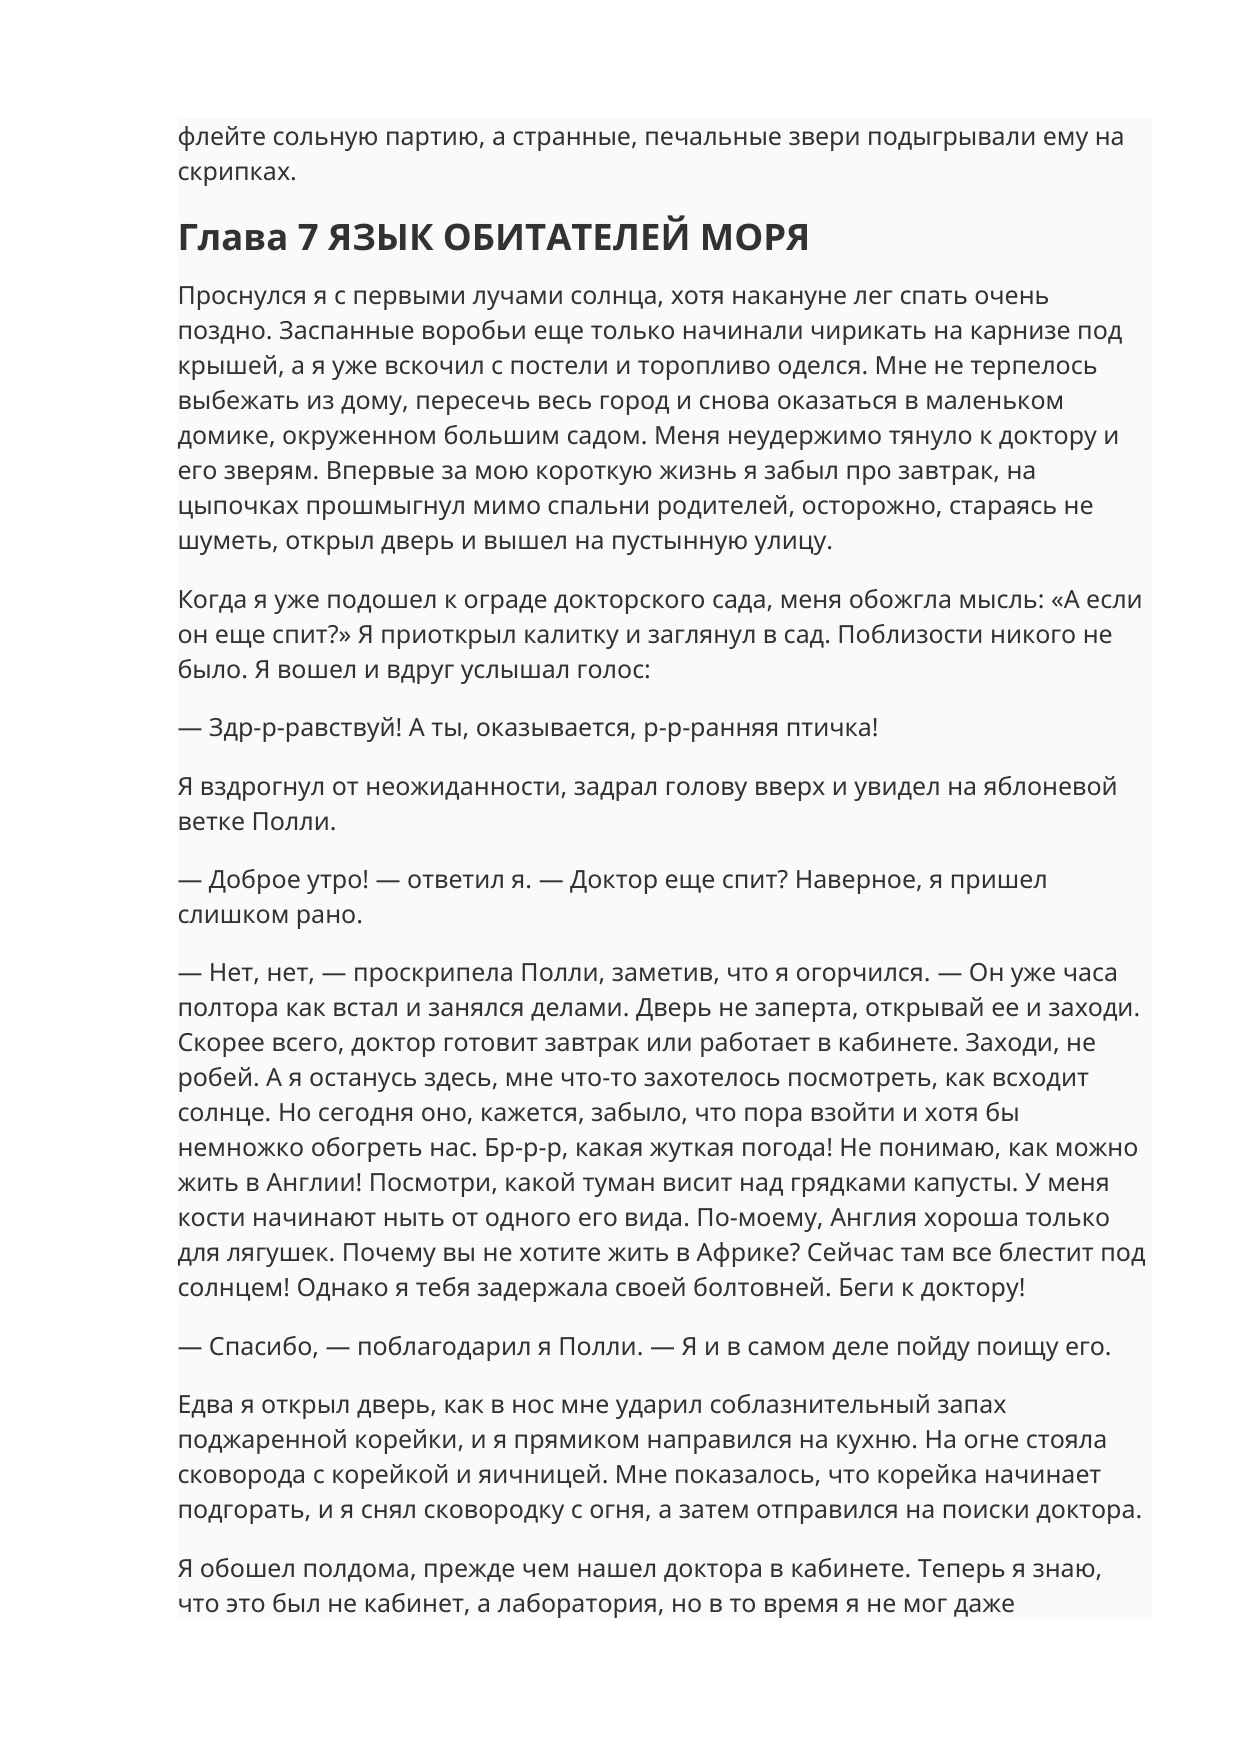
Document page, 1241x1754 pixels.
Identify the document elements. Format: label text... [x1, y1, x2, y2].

text Едва я открыл дверь, как в нос мне ударил соблазнительный запах поджаренной корейки, и я прямиком направился на кухню. На огне стояла сковорода с корейкой и яичницей. Мне показалось, что корейка начинает подгорать, и я снял сковородку с огня, а затем отправился на поиски доктора. [177, 1386, 1152, 1526]
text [177, 118, 1152, 188]
text — Нет, нет, — проскрипела Полли, заметив, что я огорчился. — Он уже часа полтора как встал и занялся делами. Дверь не заперта, открывай ее и заходи. Скорее всего, доктор готовит завтрак или работает в кабинете. Заходи, не робей. А я останусь здесь, мне что-то захотелось посмотреть, как всходит солнце. Но сегодня оно, кажется, забыло, что пора взойти и хотя бы немножко обогреть нас. Бр-р-р, какая жуткая погода! Не понимаю, как можно жить в Англии! Посмотри, какой туман висит над грядками капусты. У меня кости начинают ныть от одного его вида. По-моему, Англия хороша только для лягушек. Почему вы не хотите жить в Африке? Сейчас там все блестит под солнцем! Однако я тебя задержала своей болтовней. Беги к доктору! [177, 954, 1152, 1304]
text Проснулся я с первыми лучами солнца, хотя накануне лег спать очень поздно. Заспанные воробьи еще только начинали чирикать на карнизе под крышей, а я уже вскочил с постели и торопливо оделся. Мне не терпелось выбежать из дому, пересечь весь город и снова оказаться в маленьком домике, окруженном большим садом. Меня неудержимо тянуло к доктору и его зверям. Впервые за мою короткую жизнь я забыл про завтрак, на цыпочках прошмыгнул мимо спальни родителей, осторожно, стараясь не шуметь, открыл дверь и вышел на пустынную улицу. [177, 277, 1152, 557]
text — Спасибо, — поблагодарил я Полли. — Я и в самом деле пойду поищу его. [177, 1327, 1152, 1362]
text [177, 1549, 1152, 1619]
text — Здр-р-равствуй! А ты, оказывается, р-р-ранняя птичка! [177, 709, 1152, 744]
text — Доброе утро! — ответил я. — Доктор еще спит? Наверное, я пришел слишком рано. [177, 861, 1152, 931]
text Глава 7 ЯЗЫК ОБИТАТЕЛЕЙ МОРЯ [177, 212, 1152, 261]
text Когда я уже подошел к ограде докторского сада, меня обожгла мысль: «А если он еще спит?» Я приоткрыл калитку и заглянул в сад. Поблизости никого не было. Я вошел и вдруг услышал голос: [177, 580, 1152, 685]
text Я вздрогнул от неожиданности, задрал голову вверх и увидел на яблоневой ветке Полли. [177, 767, 1152, 837]
